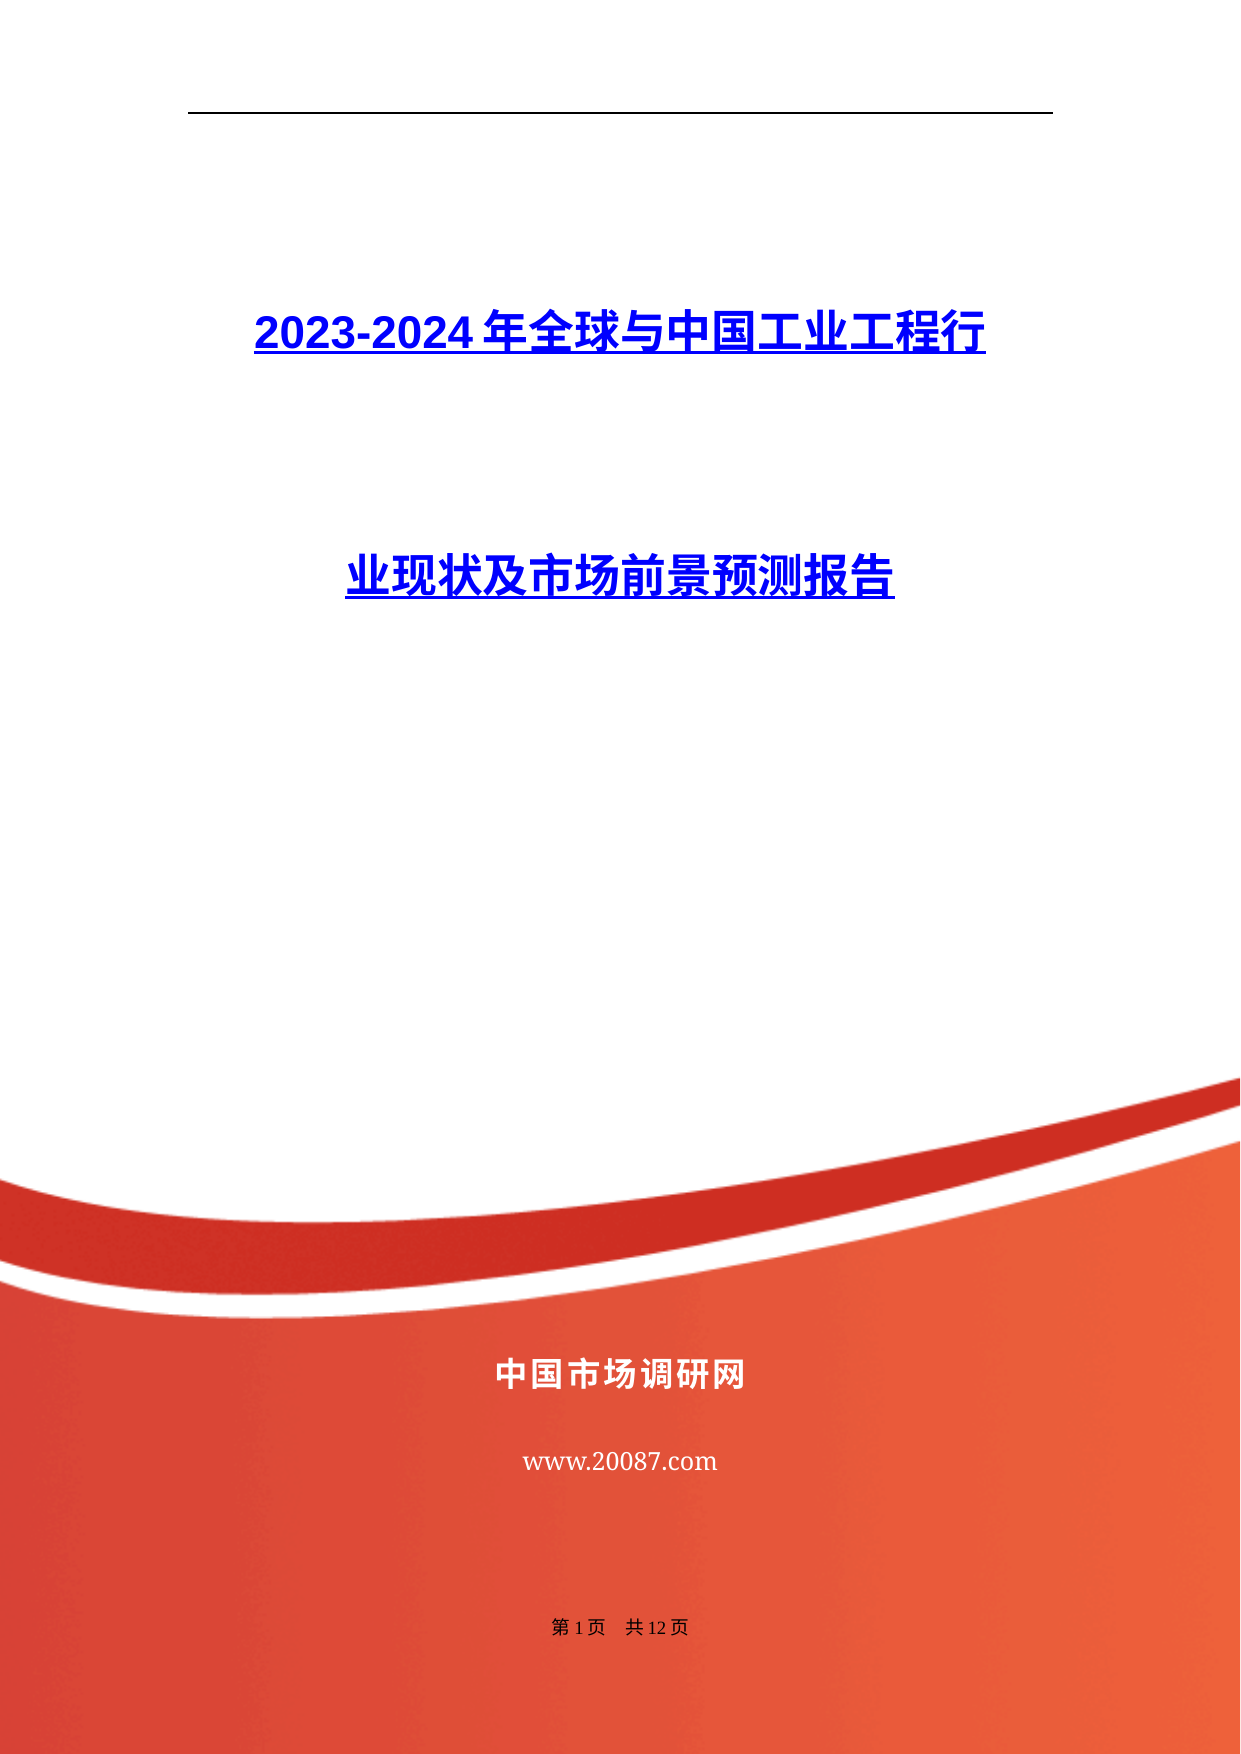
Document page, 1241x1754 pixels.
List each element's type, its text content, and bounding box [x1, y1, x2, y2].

text www.20087.com [187, 1428, 1053, 1493]
picture [0, 1006, 1241, 1754]
table_header 2023-2024年全球与中国工业工程行业现状及市场前景预测报告 [188, 207, 1053, 773]
subtitle 中国市场调研网 [187, 1339, 1053, 1404]
